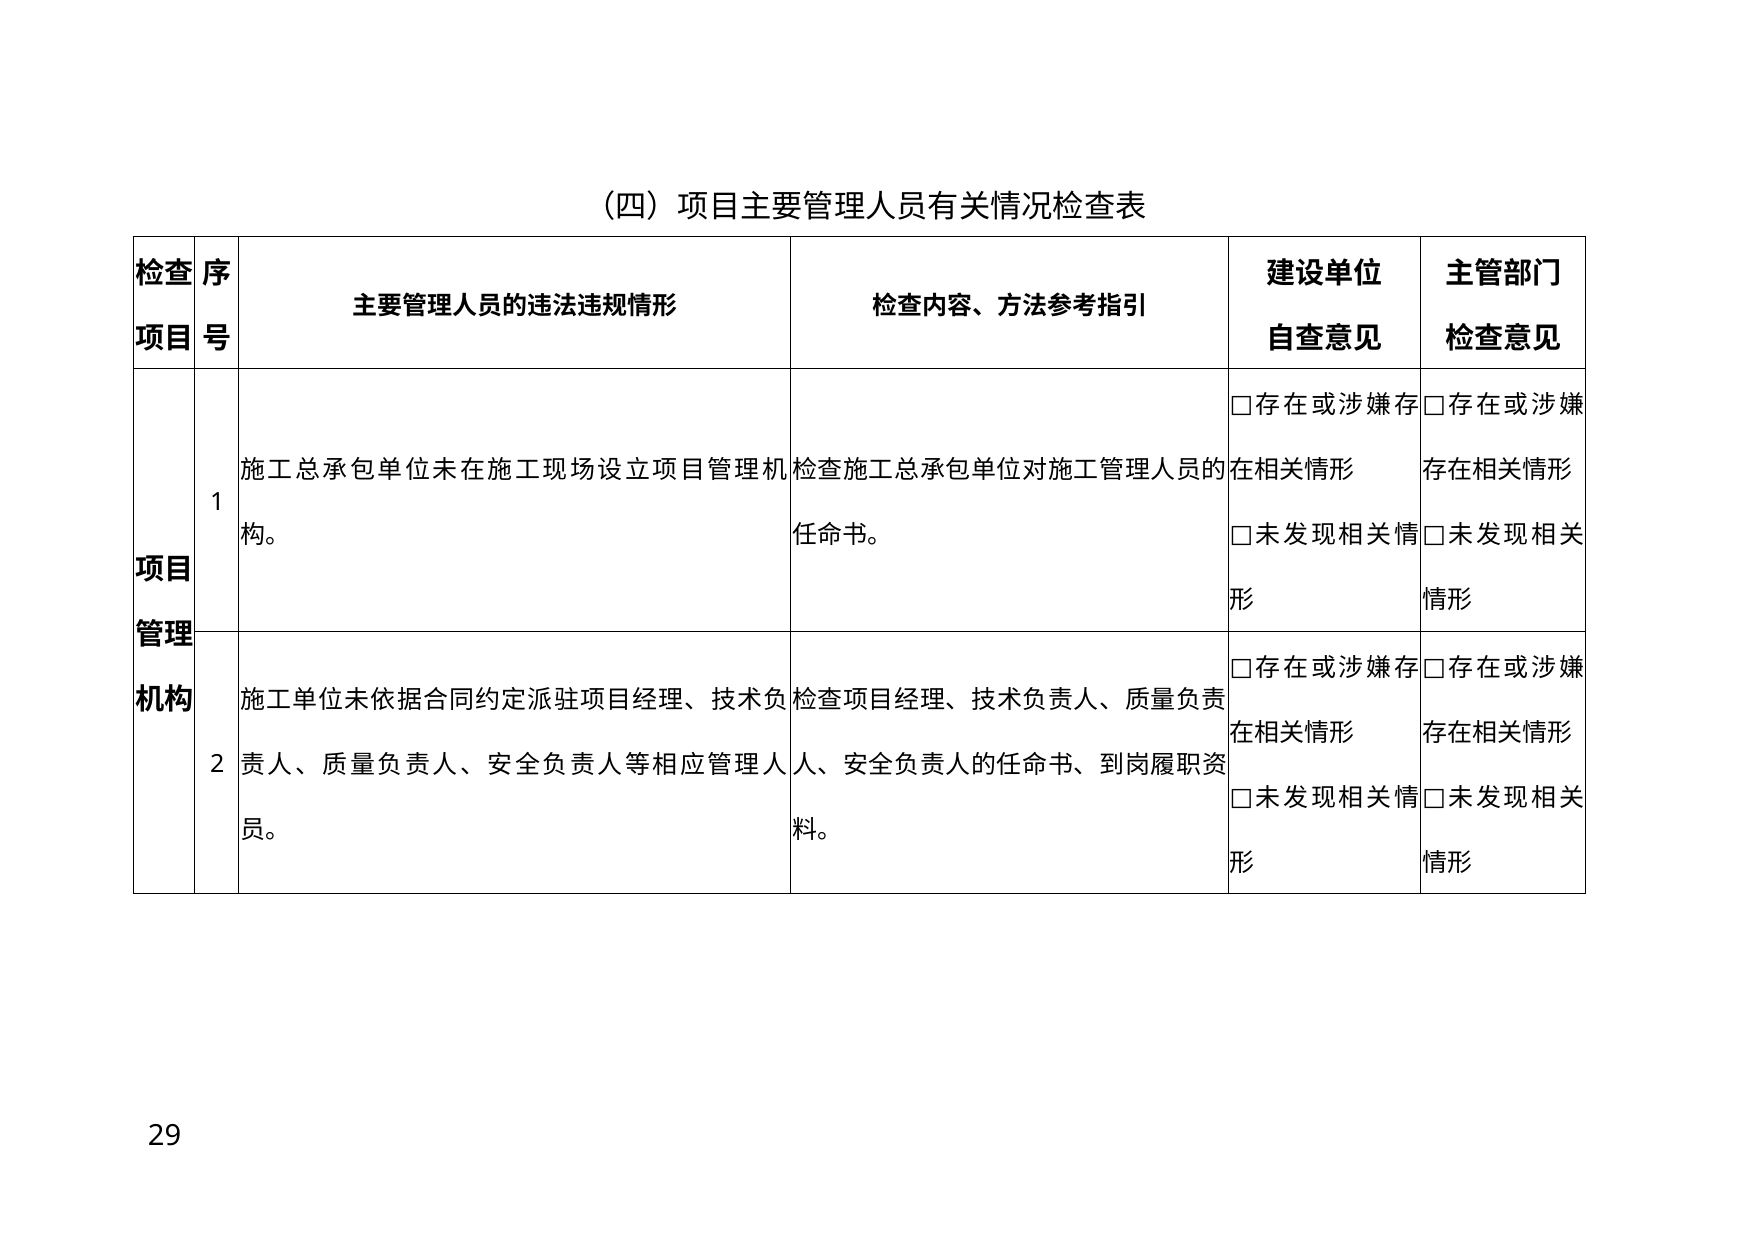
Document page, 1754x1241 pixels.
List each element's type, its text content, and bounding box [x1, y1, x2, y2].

table_header 主要管理人员的违法违规情形 [239, 237, 790, 368]
table_cell 施工单位未依据合同约定派驻项目经理、技术负责人、质量负责人、安全负责人等相应管理人员。 [239, 632, 790, 893]
table_header 建设单位 自查意见 [1229, 237, 1420, 368]
table_cell 2 [195, 632, 238, 893]
table_header 检查项目 [134, 237, 194, 368]
table_cell 施工总承包单位未在施工现场设立项目管理机构。 [239, 369, 790, 631]
table_cell 1 [195, 369, 238, 631]
table_cell 检查项目经理、技术负责人、质量负责人、安全负责人的任命书、到岗履职资料。 [791, 632, 1228, 893]
table_cell 项目管理机构 [134, 369, 194, 893]
table_cell 检查施工总承包单位对施工管理人员的任命书。 [791, 369, 1228, 631]
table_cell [1229, 632, 1420, 893]
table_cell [1421, 632, 1585, 893]
table_cell □存在或涉嫌存在相关情形 □未发现相关情形 [1229, 369, 1420, 631]
table_header 检查内容、方法参考指引 [791, 237, 1228, 368]
text （四）项目主要管理人员有关情况检查表 [148, 171, 1583, 236]
table_header 主管部门 检查意见 [1421, 237, 1585, 368]
table_header 序号 [195, 237, 238, 368]
table_cell □存在或涉嫌存在相关情形 □未发现相关情形 [1421, 369, 1585, 631]
